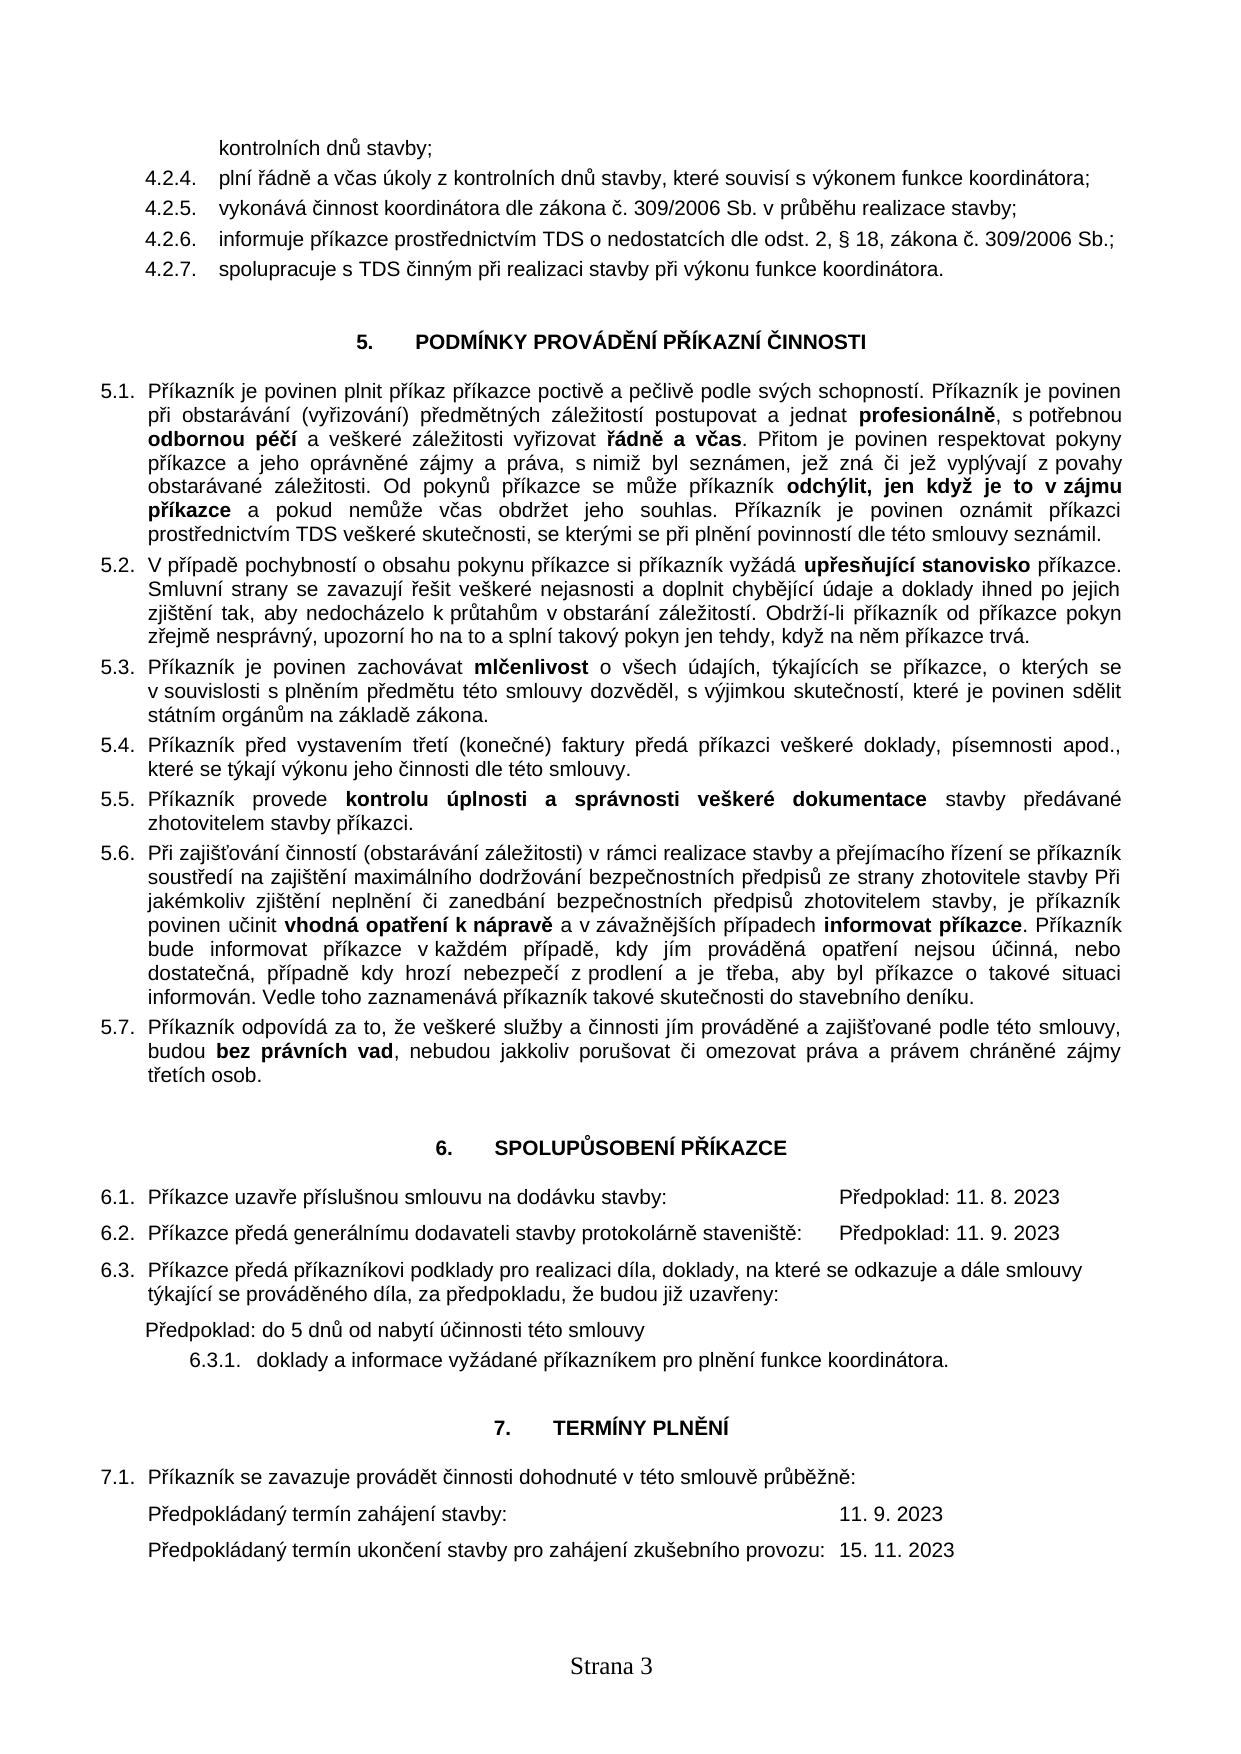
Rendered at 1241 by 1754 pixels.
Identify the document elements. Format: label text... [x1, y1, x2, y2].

list Příkazník provede kontrolu úplnosti a správnosti veškeré dokumentace stavby předávané zhotovitelem stavby příkazci. [100, 787, 1122, 835]
list Příkazce uzavře příslušnou smlouvu na dodávku stavby: Předpoklad: 11. 8. 2023 [100, 1185, 1122, 1209]
list Příkazník se zavazuje provádět činnosti dohodnuté v této smlouvě průběžně: [100, 1465, 1122, 1489]
list Příkazce předá příkazníkovi podklady pro realizaci díla, doklady, na které se odkazuje a dále smlouvy týkající se prováděného díla, za předpokladu, že budou již uzavřeny: [100, 1258, 1122, 1306]
list spolupracuje s TDS činným při realizaci stavby při výkonu funkce koordinátora. [145, 257, 1122, 281]
list Spolupůsobení příkazce [100, 1136, 1122, 1160]
list Termíny plnění [100, 1402, 1122, 1440]
list Příkazník před vystavením třetí (konečné) faktury předá příkazci veškeré doklady, písemnosti apod., které se týkají výkonu jeho činnosti dle této smlouvy. [100, 733, 1122, 781]
text Předpokládaný termín zahájení stavby: 11. 9. 2023 [148, 1501, 1122, 1525]
list vykonává činnost koordinátora dle zákona č. 309/2006 Sb. v průběhu realizace stavby; [145, 196, 1122, 220]
list Při zajišťování činností (obstarávání záležitosti) v rámci realizace stavby a přejímacího řízení se příkazník soustředí na zajištění maximálního dodržování bezpečnostních předpisů ze strany zhotovitele stavby Při jakémkoliv zjištění neplnění či zanedbání bezpečnostních předpisů zhotovitelem stavby, je příkazník povinen učinit vhodná opatření k nápravě a v závažnějších případech informovat příkazce. Příkazník bude informovat příkazce v každém případě, kdy jím prováděná opatření nejsou účinná, nebo dostatečná, případně kdy hrozí nebezpečí z prodlení a je třeba, aby byl příkazce o takové situaci informován. Vedle toho zaznamenává příkazník takové skutečnosti do stavebního deníku. [100, 841, 1122, 1009]
text Předpokládaný termín ukončení stavby pro zahájení zkušebního provozu: 15. 11. 2023 [148, 1538, 1122, 1562]
list informuje příkazce prostřednictvím TDS o nedostatcích dle odst. 2, § 18, zákona č. 309/2006 Sb.; [145, 226, 1122, 250]
list doklady a informace vyžádané příkazníkem pro plnění funkce koordinátora. [189, 1348, 1122, 1372]
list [145, 136, 1122, 160]
list Příkazník odpovídá za to, že veškeré služby a činnosti jím prováděné a zajišťované podle této smlouvy, budou bez právních vad, nebudou jakkoliv porušovat či omezovat práva a právem chráněné zájmy třetích osob. [100, 1015, 1122, 1087]
list V případě pochybností o obsahu pokynu příkazce si příkazník vyžádá upřesňující stanovisko příkazce. Smluvní strany se zavazují řešit veškeré nejasnosti a doplnit chybějící údaje a doklady ihned po jejich zjištění tak, aby nedocházelo k průtahům v obstarání záležitostí. Obdrží-li příkazník od příkazce pokyn zřejmě nesprávný, upozorní ho na to a splní takový pokyn jen tehdy, když na něm příkazce trvá. [100, 552, 1122, 648]
list plní řádně a včas úkoly z kontrolních dnů stavby, které souvisí s výkonem funkce koordinátora; [145, 166, 1122, 190]
text Předpoklad: do 5 dnů od nabytí účinnosti této smlouvy [100, 1318, 1122, 1342]
list Příkazce předá generálnímu dodavateli stavby protokolárně staveniště: Předpoklad: 11. 9. 2023 [100, 1221, 1122, 1245]
list Podmínky provádění PŘÍKAZNÍ činnosti [100, 329, 1122, 353]
list Příkazník je povinen zachovávat mlčenlivost o všech údajích, týkajících se příkazce, o kterých se v souvislosti s plněním předmětu této smlouvy dozvěděl, s výjimkou skutečností, které je povinen sdělit státním orgánům na základě zákona. [100, 654, 1122, 726]
list Příkazník je povinen plnit příkaz příkazce poctivě a pečlivě podle svých schopností. Příkazník je povinen při obstarávání (vyřizování) předmětných záležitostí postupovat a jednat profesionálně, s potřebnou odbornou péčí a veškeré záležitosti vyřizovat řádně a včas. Přitom je povinen respektovat pokyny příkazce a jeho oprávněné zájmy a práva, s nimiž byl seznámen, jež zná či jež vyplývají z povahy obstarávané záležitosti. Od pokynů příkazce se může příkazník odchýlit, jen když je to v zájmu příkazce a pokud nemůže včas obdržet jeho souhlas. Příkazník je povinen oznámit příkazci prostřednictvím TDS veškeré skutečnosti, se kterými se při plnění povinností dle této smlouvy seznámil. [100, 378, 1122, 546]
